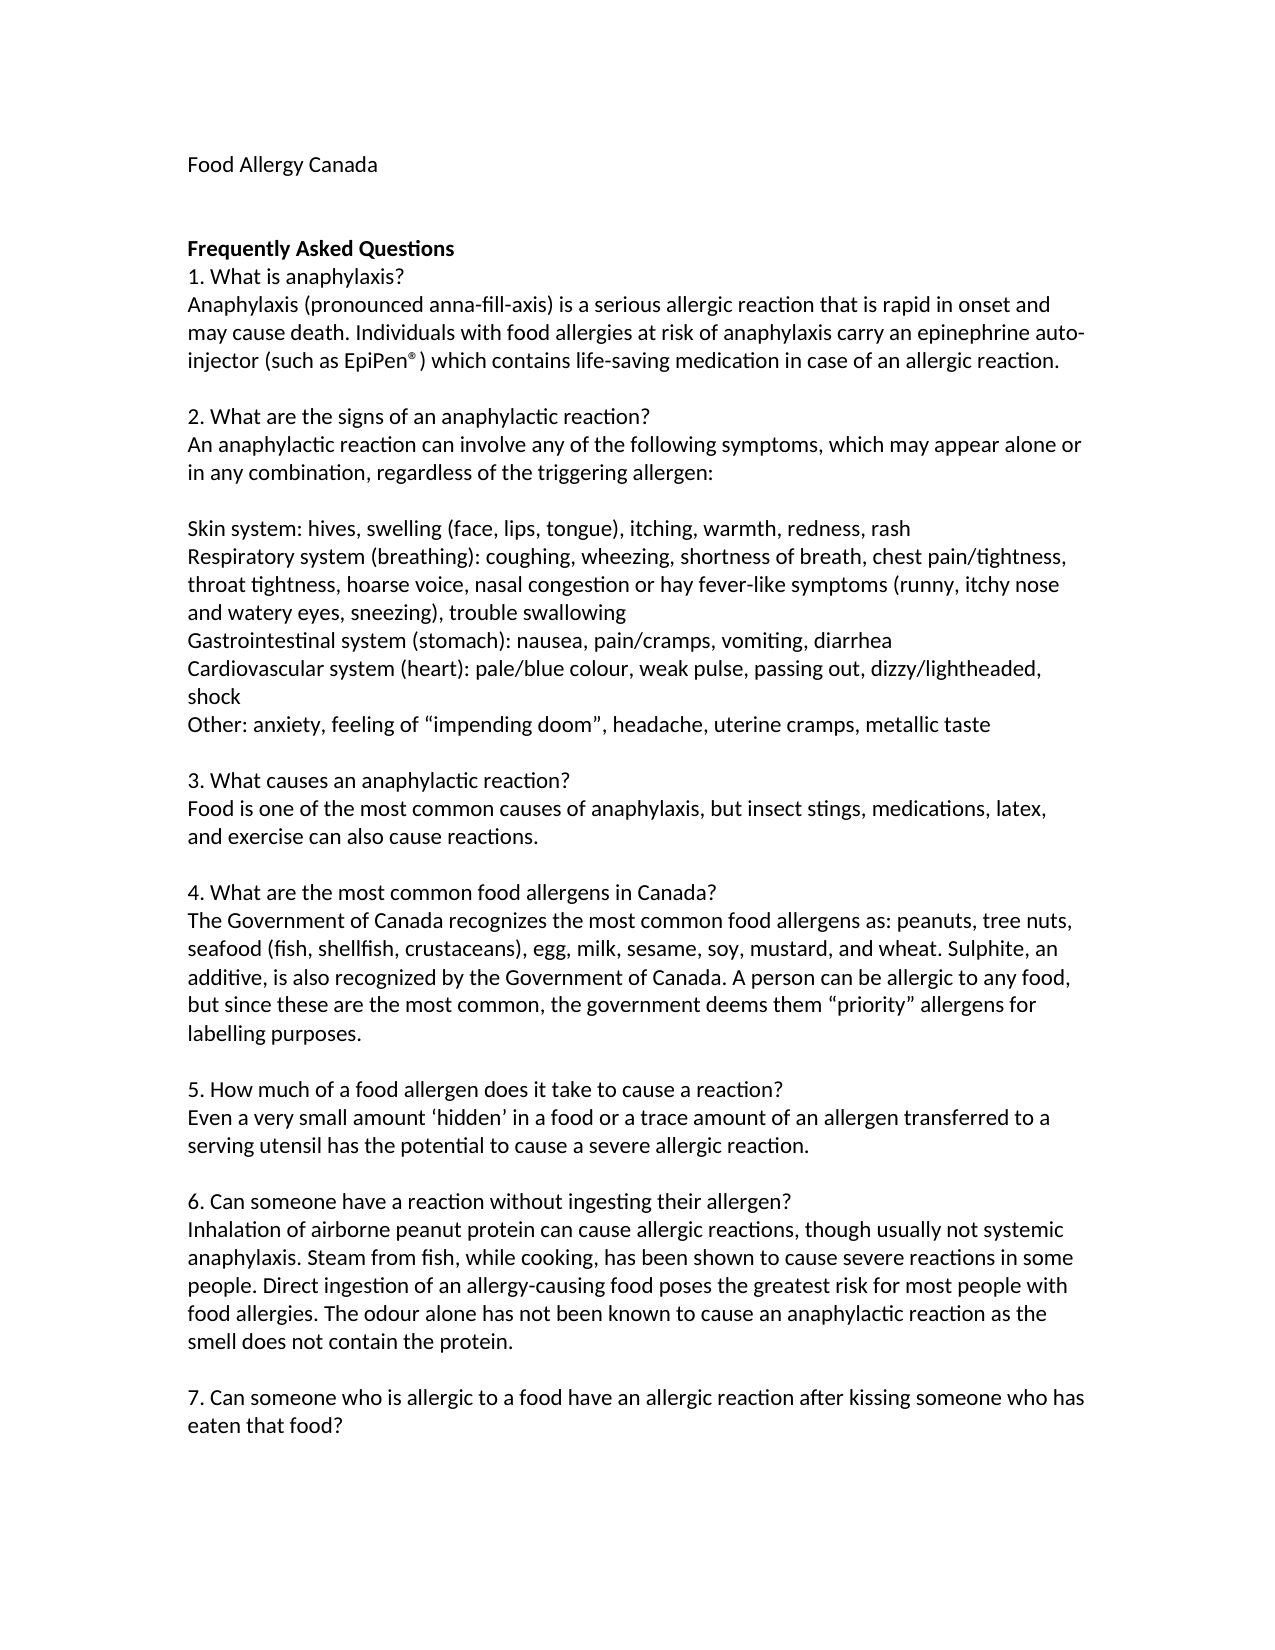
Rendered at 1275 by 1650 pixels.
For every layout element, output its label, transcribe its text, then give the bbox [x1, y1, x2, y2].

text 1. What is anaphylaxis? [187, 262, 1087, 290]
text Food is one of the most common causes of anaphylaxis, but insect stings, medications, latex, and exercise can also cause reactions. [187, 794, 1087, 851]
text Frequently Asked Questions [187, 234, 1087, 262]
text Anaphylaxis (pronounced anna-fill-axis) is a serious allergic reaction that is rapid in onset and may cause death. Individuals with food allergies at risk of anaphylaxis carry an epinephrine auto-injector (such as EpiPen®) which contains life-saving medication in case of an allergic reaction. [187, 290, 1087, 374]
text The Government of Canada recognizes the most common food allergens as: peanuts, tree nuts, seafood (fish, shellfish, crustaceans), egg, milk, sesame, soy, mustard, and wheat. Sulphite, an additive, is also recognized by the Government of Canada. A person can be allergic to any food, but since these are the most common, the government deems them “priority” allergens for labelling purposes. [187, 907, 1087, 1047]
text Respiratory system (breathing): coughing, wheezing, shortness of breath, chest pain/tightness, throat tightness, hoarse voice, nasal congestion or hay fever-like symptoms (runny, itchy nose and watery eyes, sneezing), trouble swallowing [187, 542, 1087, 626]
text 2. What are the signs of an anaphylactic reaction? [187, 402, 1087, 430]
text Cardiovascular system (heart): pale/blue colour, weak pulse, passing out, dizzy/lightheaded, shock [187, 654, 1087, 710]
text 7. Can someone who is allergic to a food have an allergic reaction after kissing someone who has eaten that food? [187, 1383, 1087, 1439]
text 6. Can someone have a reaction without ingesting their allergen? [187, 1187, 1087, 1215]
text 4. What are the most common food allergens in Canada? [187, 878, 1087, 907]
text Inhalation of airborne peanut protein can cause allergic reactions, though usually not systemic anaphylaxis. Steam from fish, while cooking, has been shown to cause severe reactions in some people. Direct ingestion of an allergy-causing food poses the greatest risk for most people with food allergies. The odour alone has not been known to cause an anaphylactic reaction as the smell does not contain the protein. [187, 1215, 1087, 1355]
text Other: anxiety, feeling of “impending doom”, headache, uterine cramps, metallic taste [187, 710, 1087, 738]
text Even a very small amount ‘hidden’ in a food or a trace amount of an allergen transferred to a serving utensil has the potential to cause a severe allergic reaction. [187, 1103, 1087, 1159]
text 5. How much of a food allergen does it take to cause a reaction? [187, 1075, 1087, 1103]
text 3. What causes an anaphylactic reaction? [187, 766, 1087, 794]
text Gastrointestinal system (stomach): nausea, pain/cramps, vomiting, diarrhea [187, 626, 1087, 654]
text Food Allergy Canada [187, 150, 1087, 178]
text An anaphylactic reaction can involve any of the following symptoms, which may appear alone or in any combination, regardless of the triggering allergen: [187, 430, 1087, 486]
text Skin system: hives, swelling (face, lips, tongue), itching, warmth, redness, rash [187, 514, 1087, 542]
